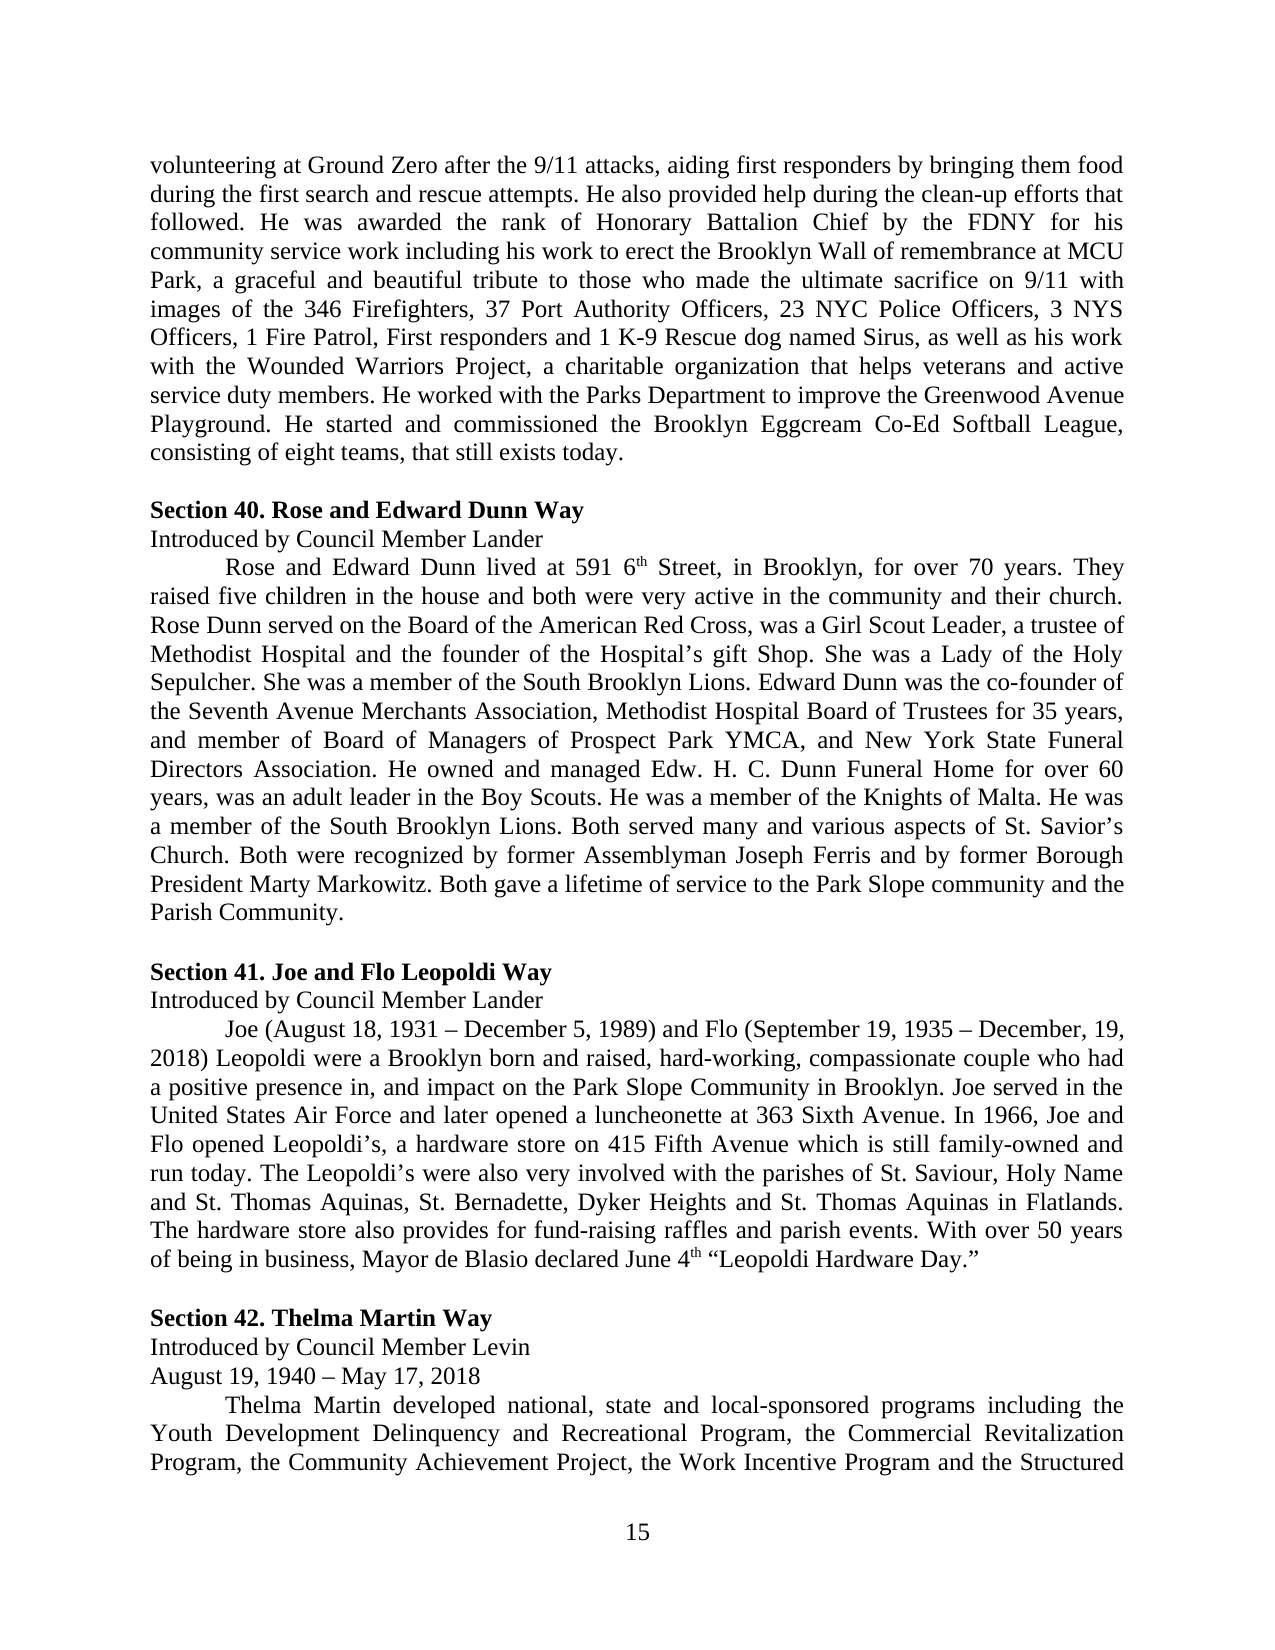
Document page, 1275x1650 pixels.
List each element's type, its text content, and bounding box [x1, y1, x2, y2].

text Joe (August 18, 1931 – December 5, 1989) and Flo (September 19, 1935 – December, 19, 2018) Leopoldi were a Brooklyn born and raised, hard-working, compassionate couple who had a positive presence in, and impact on the Park Slope Community in Brooklyn. Joe served in the United States Air Force and later opened a luncheonette at 363 Sixth Avenue. In 1966, Joe and Flo opened Leopoldi’s, a hardware store on 415 Fifth Avenue which is still family-owned and run today. The Leopoldi’s were also very involved with the parishes of St. Saviour, Holy Name and St. Thomas Aquinas, St. Bernadette, Dyker Heights and St. Thomas Aquinas in Flatlands. The hardware store also provides for fund-raising raffles and parish events. With over 50 years of being in business, Mayor de Blasio declared June 4th “Leopoldi Hardware Day.” [150, 1014, 1125, 1273]
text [150, 1390, 1125, 1476]
text Introduced by Council Member Lander [150, 986, 1125, 1014]
text Introduced by Council Member Levin [150, 1332, 1125, 1361]
text Section 41. Joe and Flo Leopoldi Way [150, 957, 1125, 986]
text Section 40. Rose and Edward Dunn Way [150, 495, 1125, 524]
text Section 42. Thelma Martin Way [150, 1303, 1125, 1332]
text Rose and Edward Dunn lived at 591 6th Street, in Brooklyn, for over 70 years. They raised five children in the house and both were very active in the community and their church. Rose Dunn served on the Board of the American Red Cross, was a Girl Scout Leader, a trustee of Methodist Hospital and the founder of the Hospital’s gift Shop. She was a Lady of the Holy Sepulcher. She was a member of the South Brooklyn Lions. Edward Dunn was the co-founder of the Seventh Avenue Merchants Association, Methodist Hospital Board of Trustees for 35 years, and member of Board of Managers of Prospect Park YMCA, and New York State Funeral Directors Association. He owned and managed Edw. H. C. Dunn Funeral Home for over 60 years, was an adult leader in the Boy Scouts. He was a member of the Knights of Malta. He was a member of the South Brooklyn Lions. Both served many and various aspects of St. Savior’s Church. Both were recognized by former Assemblyman Joseph Ferris and by former Borough President Marty Markowitz. Both gave a lifetime of service to the Park Slope community and the Parish Community. [150, 552, 1125, 926]
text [150, 150, 1125, 466]
text August 19, 1940 – May 17, 2018 [150, 1361, 1125, 1390]
text Introduced by Council Member Lander [150, 524, 1125, 552]
